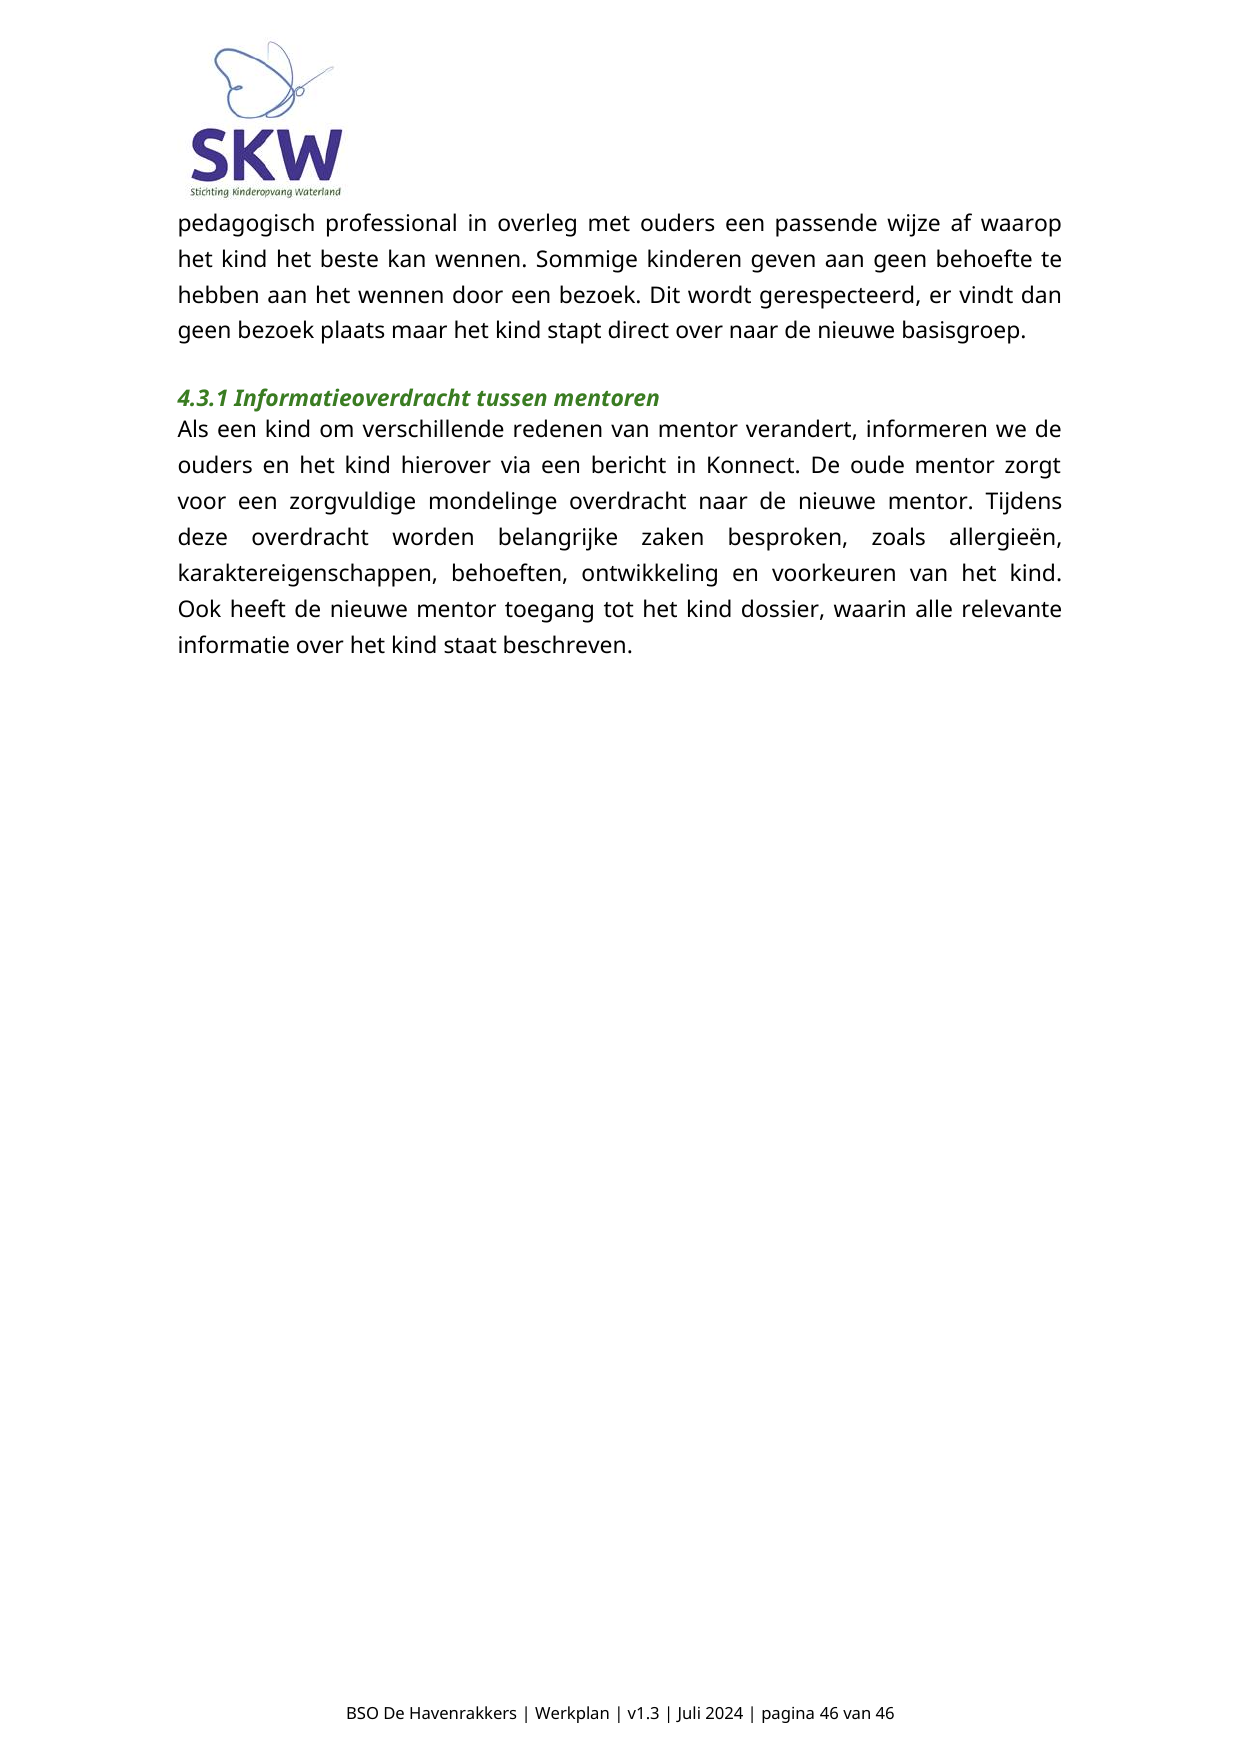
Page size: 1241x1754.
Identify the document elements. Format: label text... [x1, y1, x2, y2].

text Als een kind om verschillende redenen van mentor verandert, informeren we de ouders en het kind hierover via een bericht in Konnect. De oude mentor zorgt voor een zorgvuldige mondelinge overdracht naar de nieuwe mentor. Tijdens deze overdracht worden belangrijke zaken besproken, zoals allergieën, karaktereigenschappen, behoeften, ontwikkeling en voorkeuren van het kind. Ook heeft de nieuwe mentor toegang tot het kind dossier, waarin alle relevante informatie over het kind staat beschreven. [177, 413, 1063, 660]
picture [177, 29, 355, 207]
text 4.3.1 Informatieoverdracht tussen mentoren [177, 382, 1063, 413]
